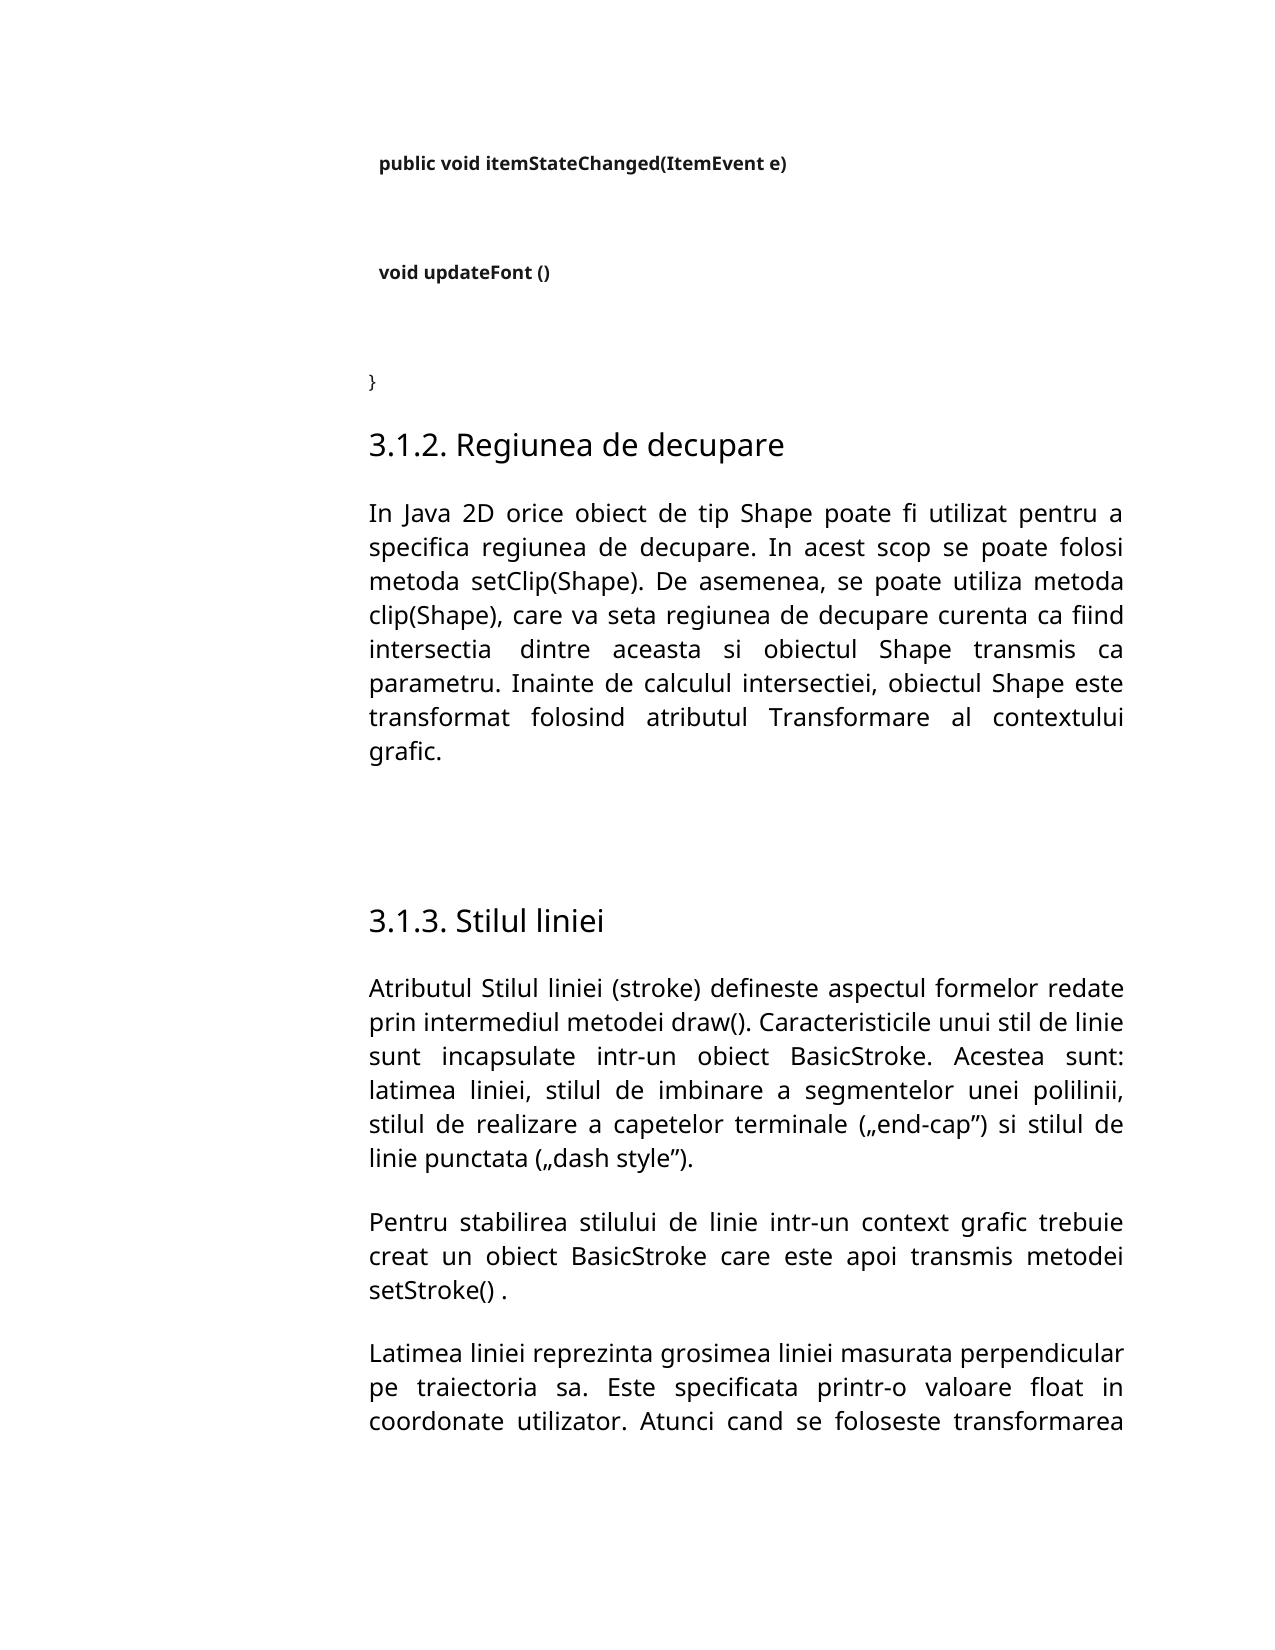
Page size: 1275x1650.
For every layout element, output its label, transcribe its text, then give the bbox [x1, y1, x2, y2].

text } [369, 369, 906, 394]
text 3.1.3. Stilul liniei [369, 899, 1125, 942]
text Atributul Stilul liniei (stroke) defineste aspectul formelor redate prin intermediul metodei draw(). Caracteristicile unui stil de linie sunt incapsulate intr-un obiect BasicStroke. Acestea sunt: latimea liniei, stilul de imbinare a segmentelor unei polilinii, stilul de realizare a capetelor terminale („end-cap”) si stilul de linie punctata („dash style”). [369, 971, 1125, 1175]
text In Java 2D orice obiect de tip Shape poate fi utilizat pentru a specifica regiunea de decupare. In acest scop se poate folosi metoda setClip(Shape). De asemenea, se poate utiliza metoda clip(Shape), care va seta regiunea de decupare curenta ca fiind intersectia dintre aceasta si obiectul Shape transmis ca parametru. Inainte de calculul intersectiei, obiectul Shape este transformat folosind atributul Transformare al contextului grafic. [369, 495, 1125, 768]
text 3.1.2. Regiunea de decupare [369, 423, 1125, 466]
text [369, 1336, 1125, 1438]
text void updateFont () [369, 259, 906, 285]
text Pentru stabilirea stilului de linie intr-un context grafic trebuie creat un obiect BasicStroke care este apoi transmis metodei setStroke() . [369, 1204, 1125, 1306]
text public void itemStateChanged(ItemEvent e) [369, 150, 906, 176]
